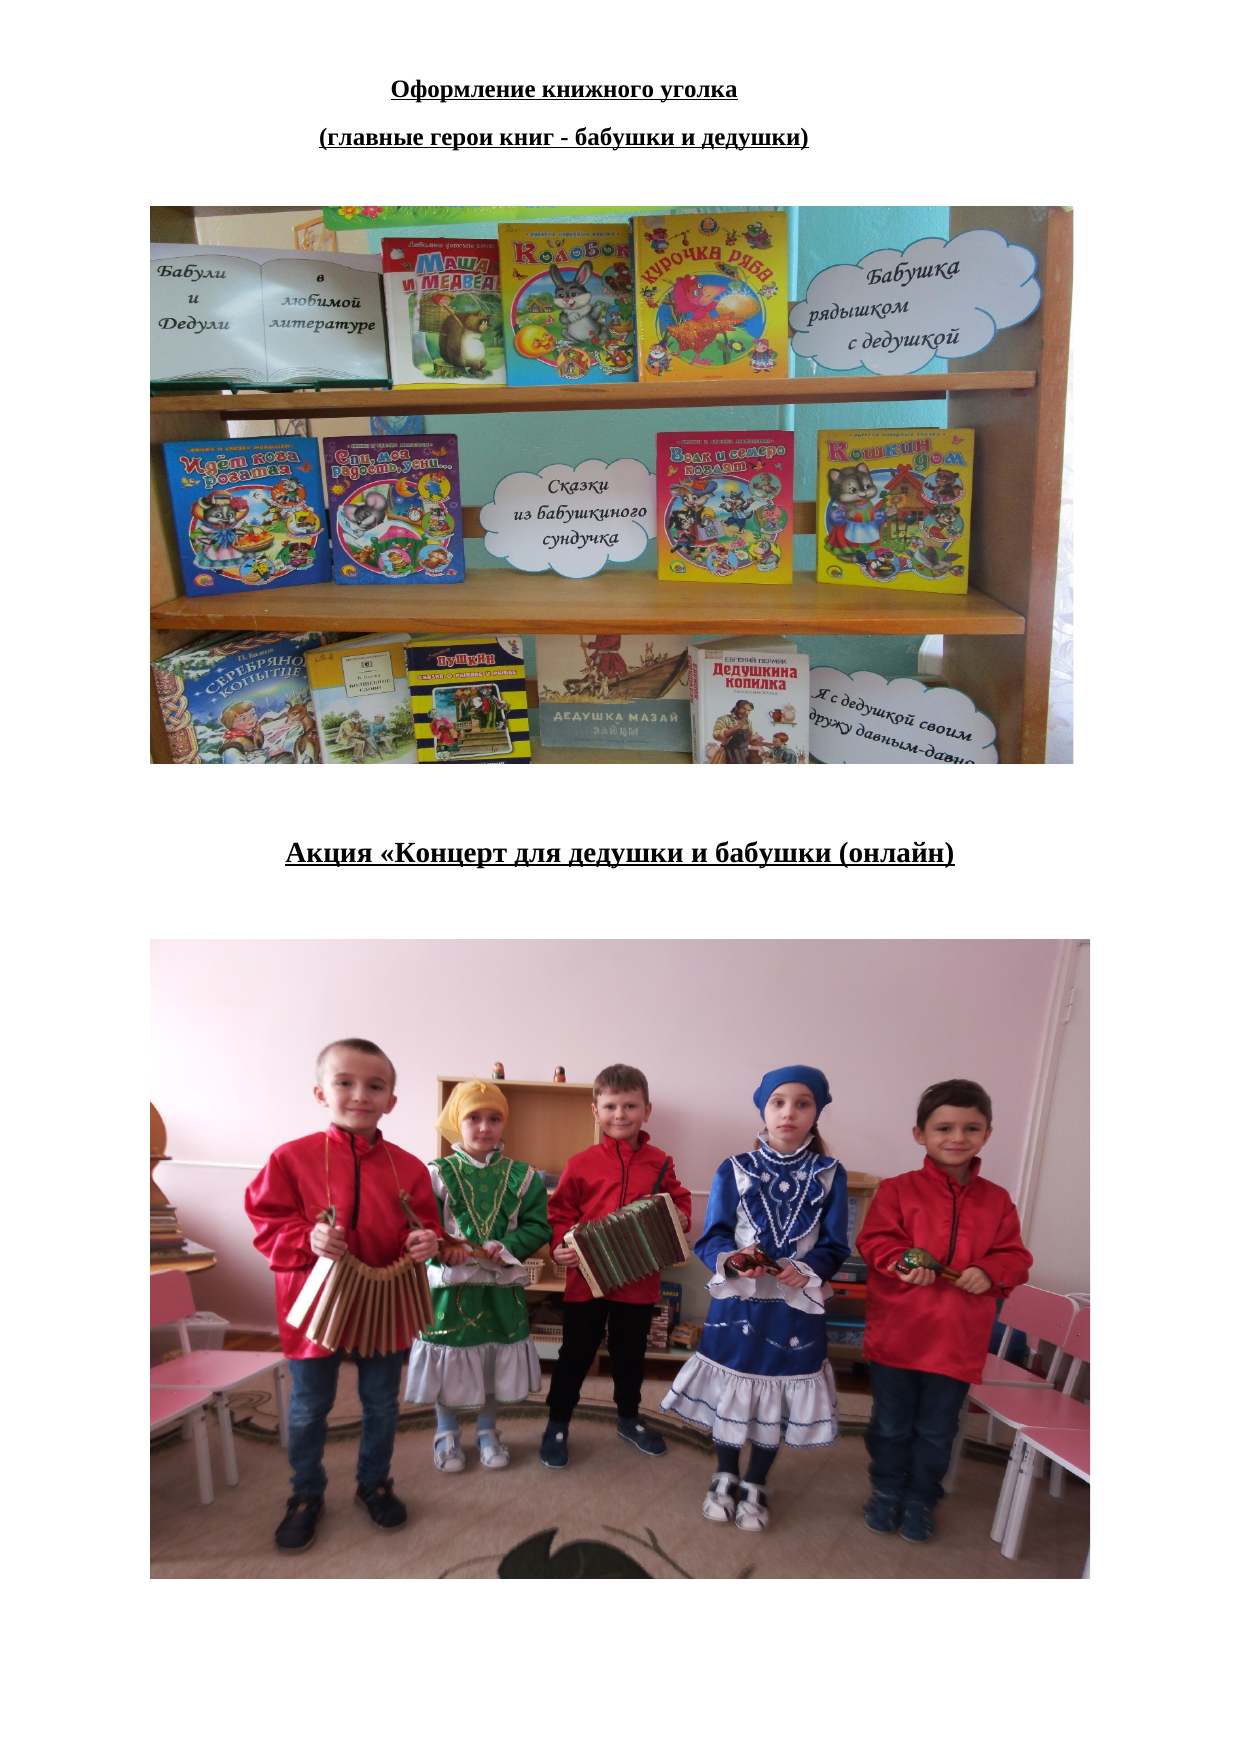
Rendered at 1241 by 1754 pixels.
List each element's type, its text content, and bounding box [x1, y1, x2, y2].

text Оформление книжного уголка [150, 74, 978, 103]
text (главные герои книг - бабушки и дедушки) [150, 122, 978, 151]
text Акция «Концерт для дедушки и бабушки (онлайн) [150, 835, 1090, 868]
picture [150, 206, 1074, 764]
picture [150, 939, 1091, 1579]
